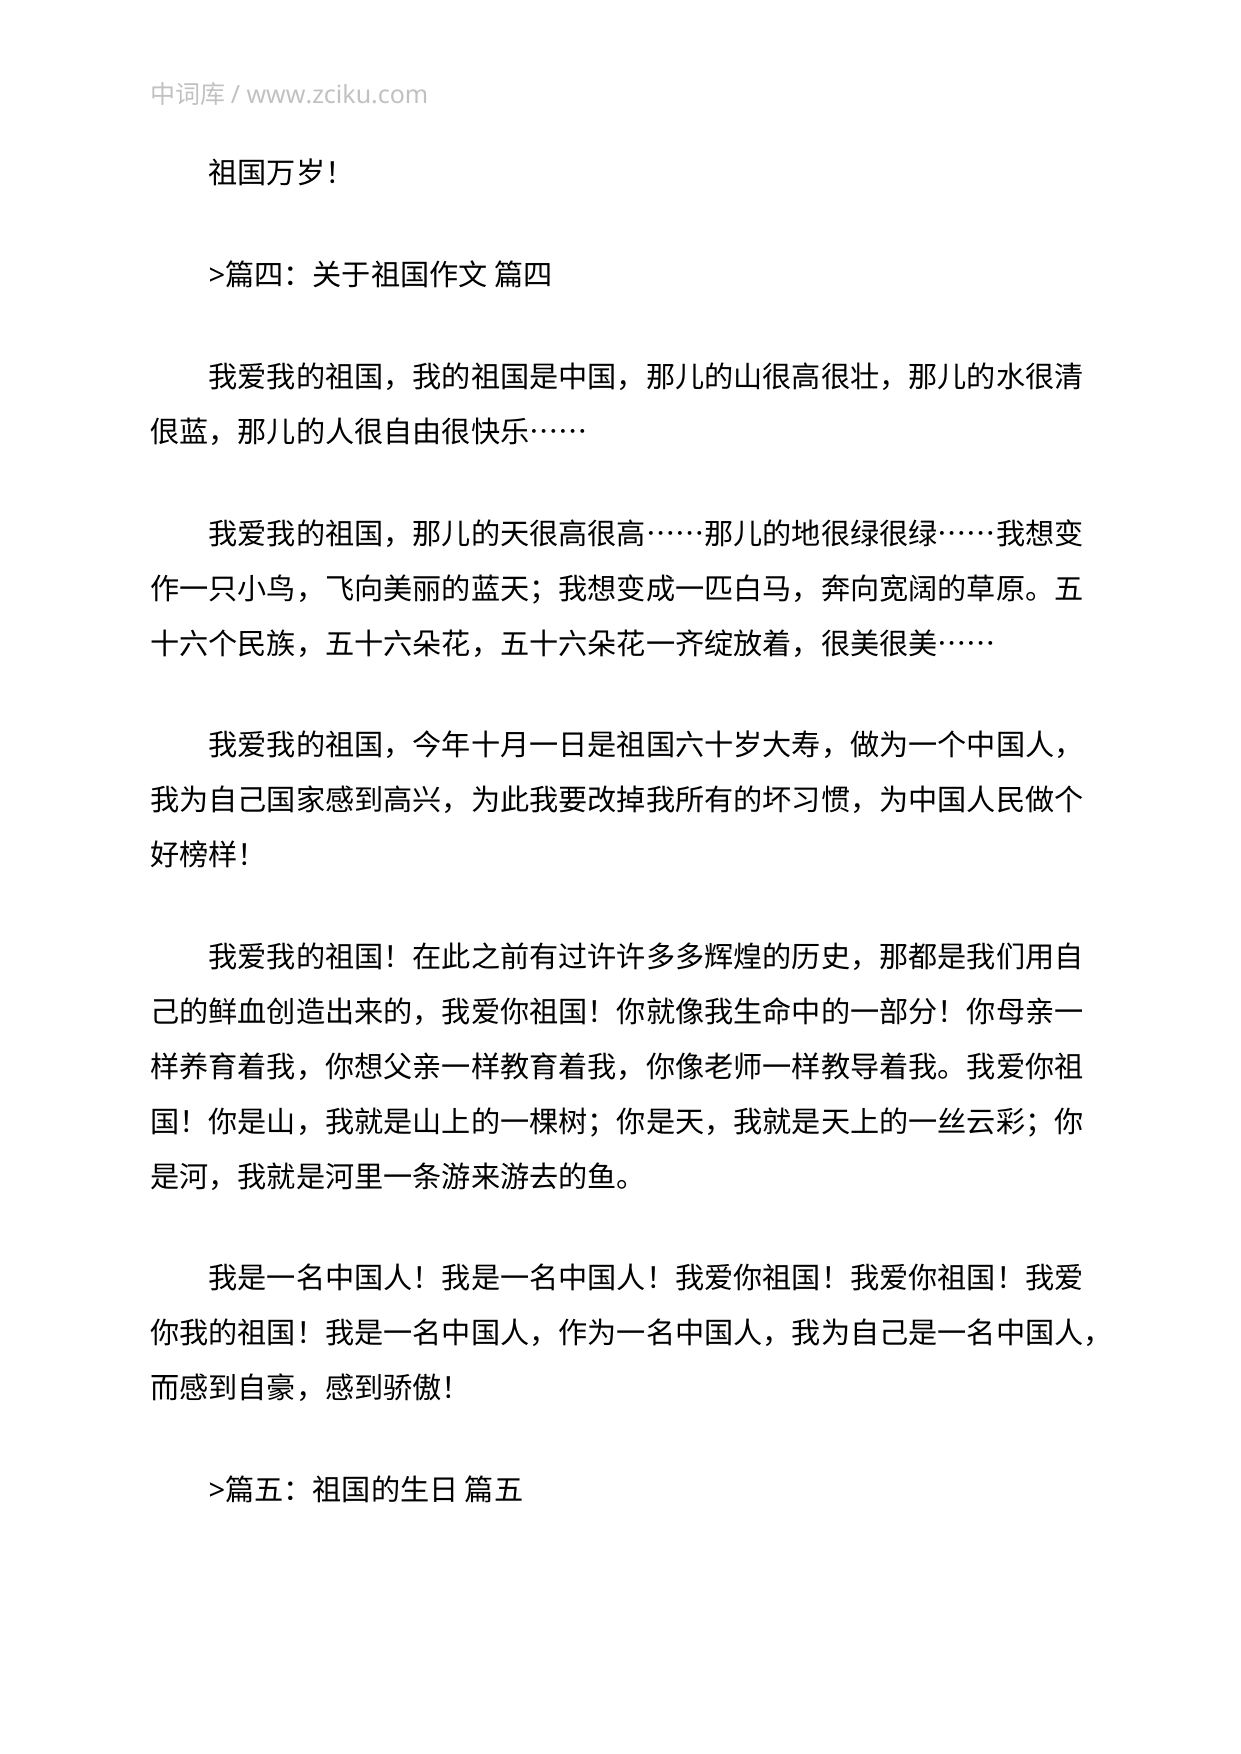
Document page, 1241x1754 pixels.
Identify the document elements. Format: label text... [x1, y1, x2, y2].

text 祖国万岁！ [150, 150, 1090, 192]
text 我爱我的祖国，我的祖国是中国，那儿的山很高很壮，那儿的水很清佷蓝，那儿的人很自由很快乐…… [150, 354, 1090, 451]
text 我爱我的祖国！在此之前有过许许多多辉煌的历史，那都是我们用自己的鲜血创造出来的，我爱你祖国！你就像我生命中的一部分！你母亲一样养育着我，你想父亲一样教育着我，你像老师一样教导着我。我爱你祖国！你是山，我就是山上的一棵树；你是天，我就是天上的一丝云彩；你是河，我就是河里一条游来游去的鱼。 [150, 933, 1090, 1195]
text >篇五：祖国的生日 篇五 [150, 1466, 1090, 1509]
text 我是一名中国人！我是一名中国人！我爱你祖国！我爱你祖国！我爱你我的祖国！我是一名中国人，作为一名中国人，我为自己是一名中国人，而感到自豪，感到骄傲！ [150, 1255, 1090, 1407]
text 我爱我的祖国，今年十月一日是祖国六十岁大寿，做为一个中国人，我为自己国家感到高兴，为此我要改掉我所有的坏习惯，为中国人民做个好榜样！ [150, 722, 1090, 874]
text >篇四：关于祖国作文 篇四 [150, 252, 1090, 294]
text 我爱我的祖国，那儿的天很高很高……那儿的地很绿很绿……我想变作一只小鸟，飞向美丽的蓝天；我想变成一匹白马，奔向宽阔的草原。五十六个民族，五十六朵花，五十六朵花一齐绽放着，很美很美…… [150, 510, 1090, 662]
